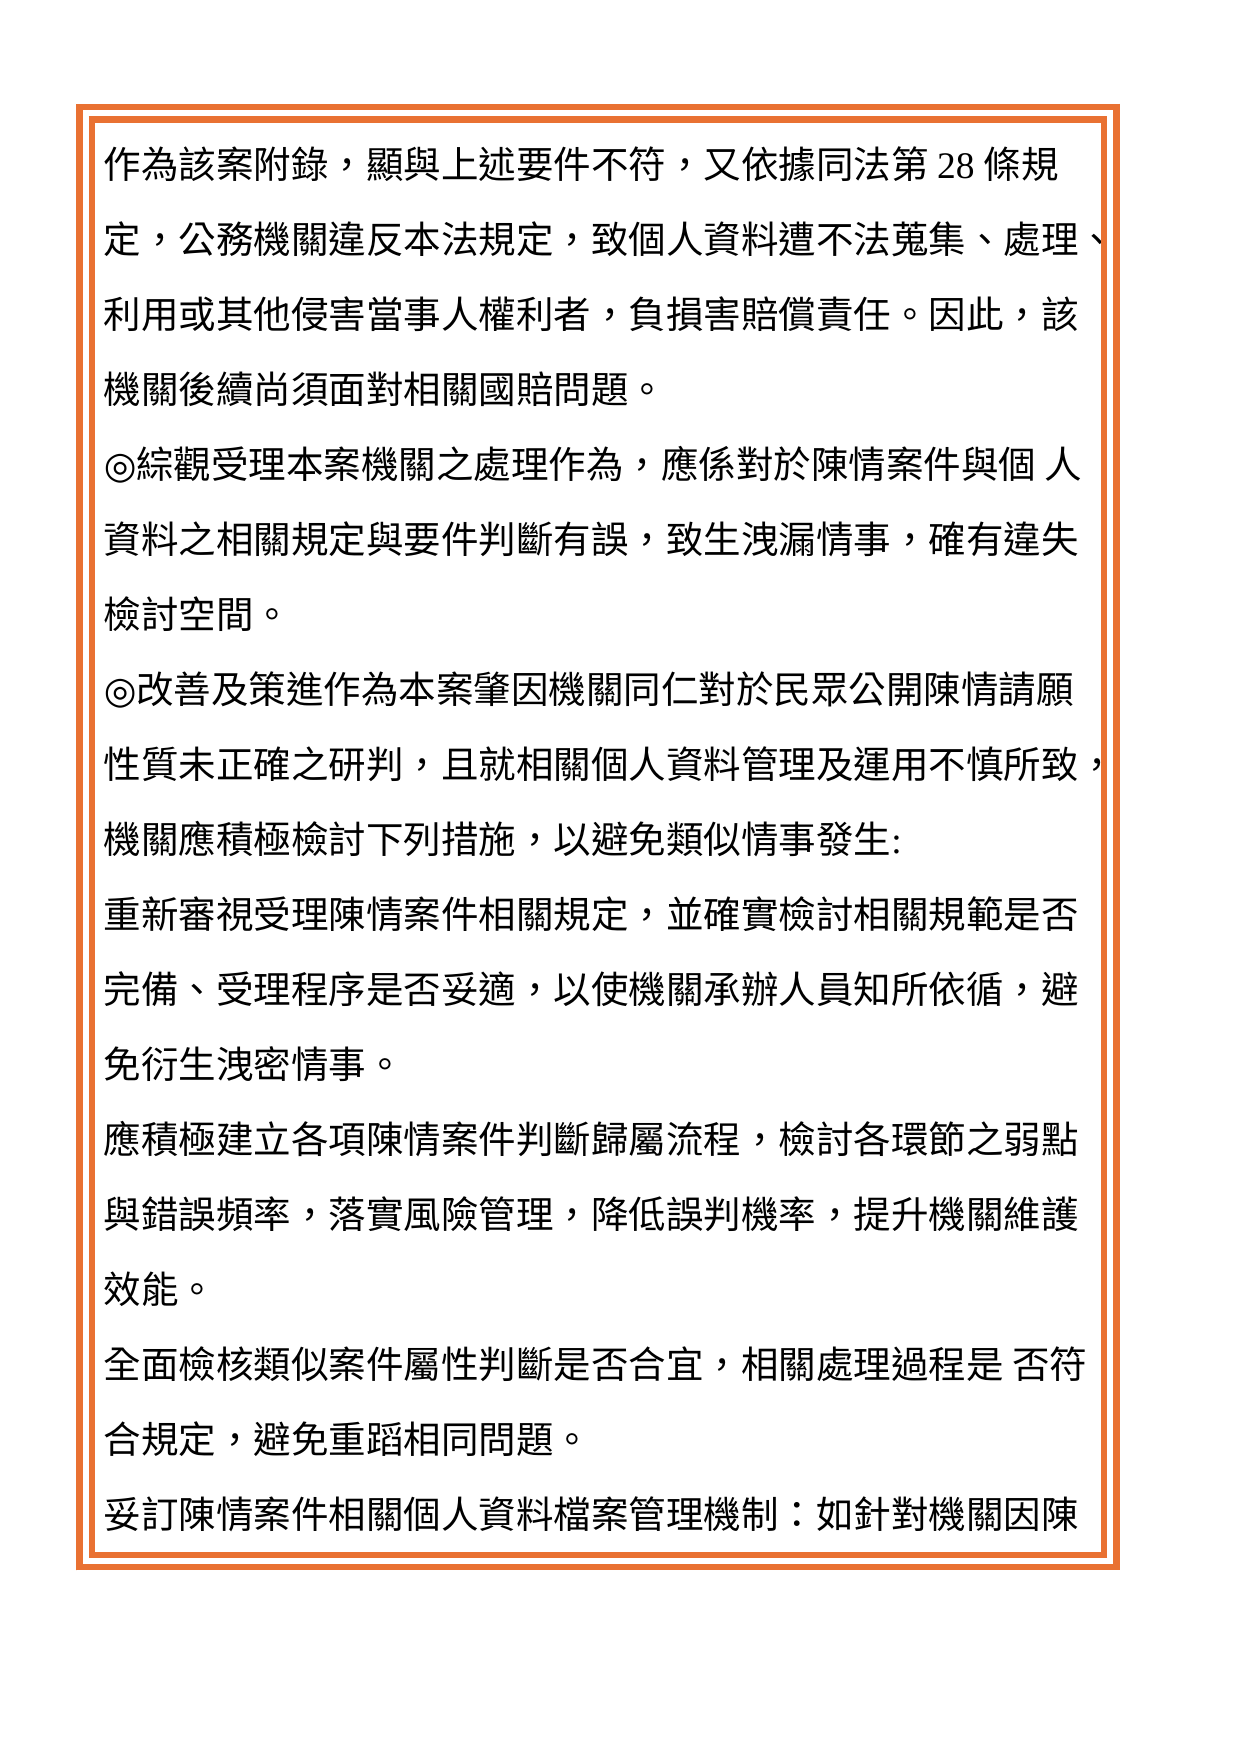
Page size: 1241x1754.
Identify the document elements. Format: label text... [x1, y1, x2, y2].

text 全面檢核類似案件屬性判斷是否合宜，相關處理過程是 否符合規定，避免重蹈相同問題。 [103, 1324, 1093, 1454]
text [83, 1454, 1113, 1564]
text ◎改善及策進作為本案肇因機關同仁對於民眾公開陳情請願性質未正確之研判，且就相關個人資料管理及運用不慎所致，機關應積極檢討下列措施，以避免類似情事發生: [103, 649, 1093, 874]
text ◎綜觀受理本案機關之處理作為，應係對於陳情案件與個 人資料之相關規定與要件判斷有誤，致生洩漏情事，確有違失檢討空間。 [103, 424, 1093, 649]
text 重新審視受理陳情案件相關規定，並確實檢討相關規範是否完備、受理程序是否妥適，以使機關承辦人員知所依循，避免衍生洩密情事。 [103, 874, 1093, 1099]
text 應積極建立各項陳情案件判斷歸屬流程，檢討各環節之弱點與錯誤頻率，落實風險管理，降低誤判機率，提升機關維護效能。 [103, 1099, 1093, 1324]
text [83, 110, 1113, 424]
